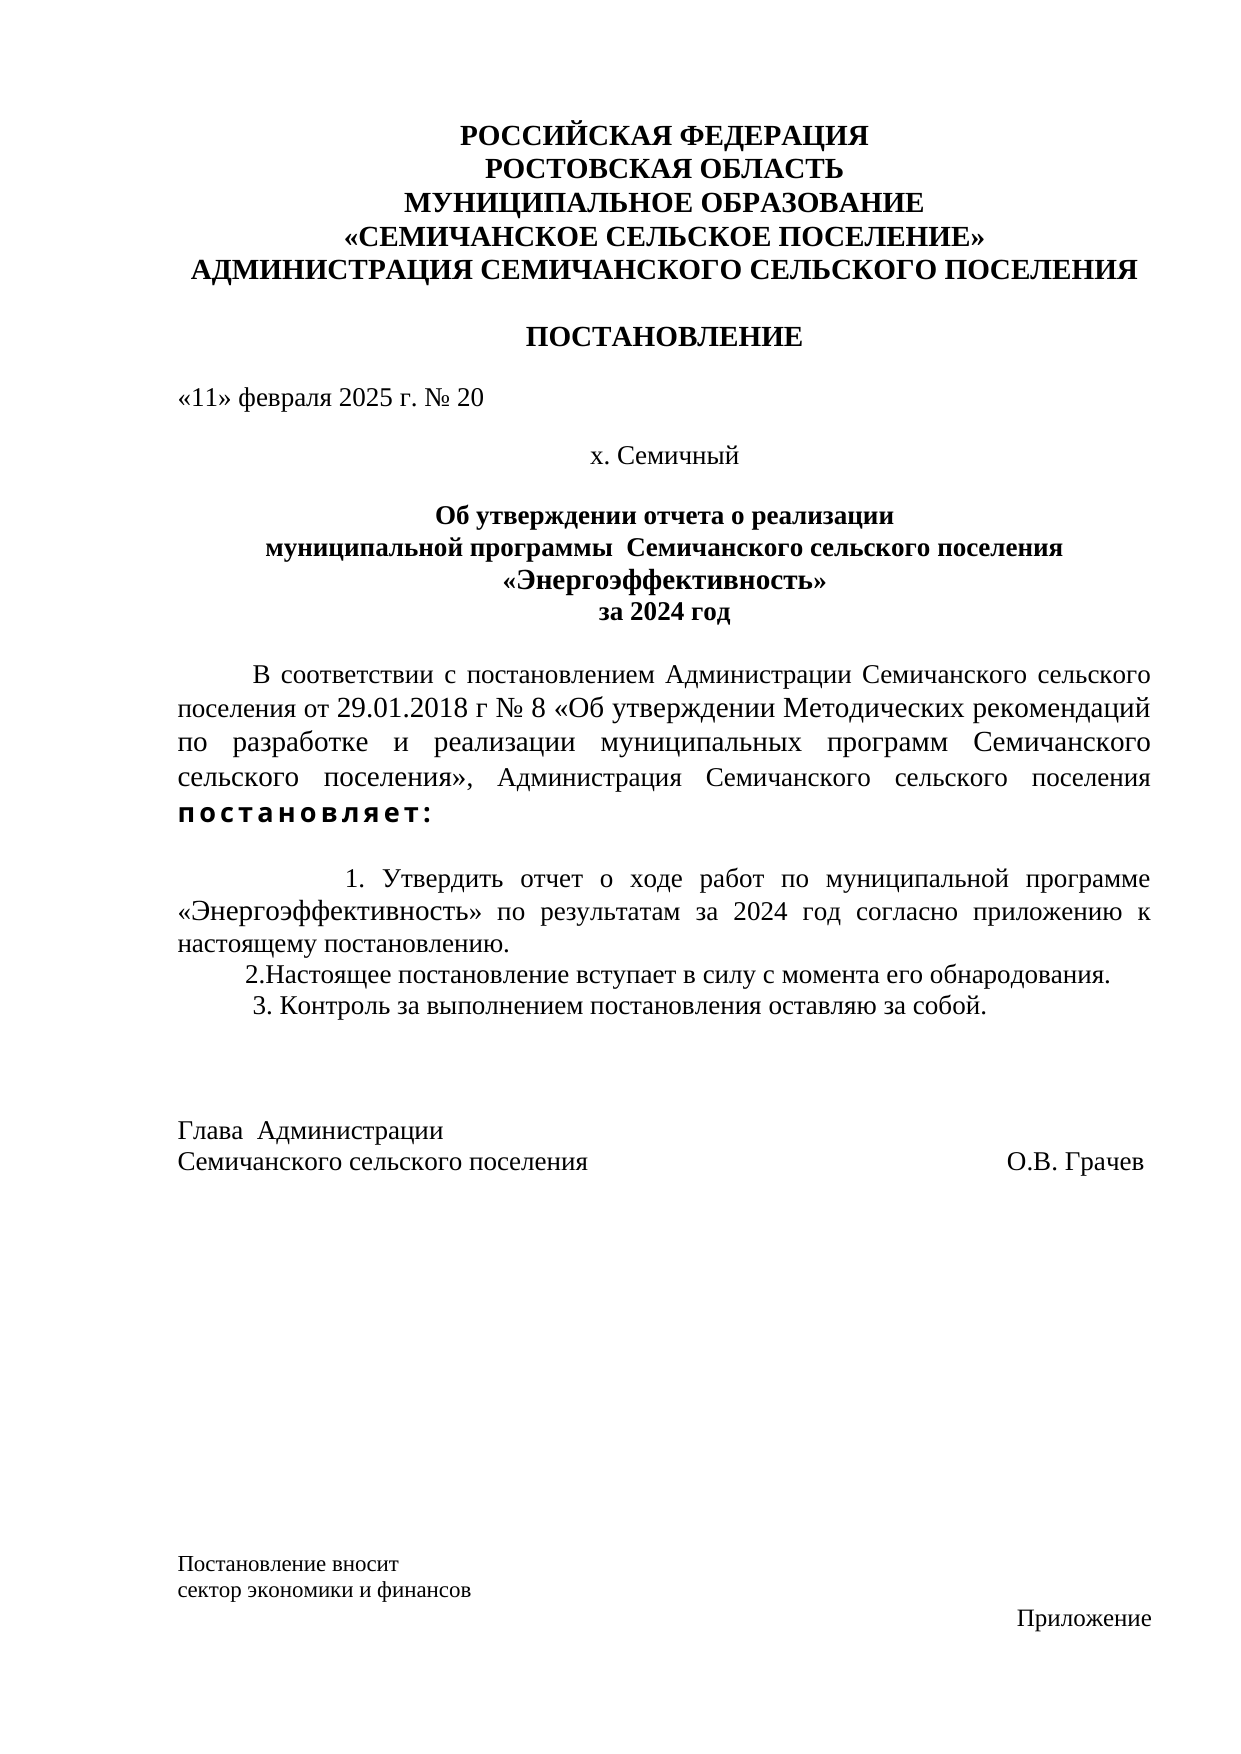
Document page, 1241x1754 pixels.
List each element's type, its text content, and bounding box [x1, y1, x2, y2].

text РОССИЙСКАЯ ФЕДЕРАЦИЯ [177, 118, 1152, 152]
text «11» февраля 2025 г. № 20 [177, 381, 1152, 412]
text Постановление вносит [177, 1550, 1152, 1576]
text 3. Контроль за выполнением постановления оставляю за собой. [177, 989, 1152, 1021]
text «Энергоэффективность» [177, 562, 1152, 595]
text 1. Утвердить отчет о ходе работ по муниципальной программе «Энергоэффективность» по результатам за 2024 год согласно приложению к настоящему постановлению. [177, 862, 1152, 958]
text РОСТОВСКАЯ ОБЛАСТЬ [177, 152, 1152, 185]
text муниципальной программы Семичанского сельского поселения [177, 531, 1152, 562]
text В соответствии с постановлением Администрации Семичанского сельского поселения от 29.01.2018 г № 8 «Об утверждении Методических рекомендаций по разработке и реализации муниципальных программ Семичанского сельского поселения», Администрация Семичанского сельского поселения постановляет: [177, 658, 1152, 830]
text «СЕМИЧАНСКОЕ СЕЛЬСКОЕ ПОСЕЛЕНИЕ» [177, 219, 1152, 252]
text Об утверждении отчета о реализации [177, 497, 1152, 531]
text за 2024 год [177, 595, 1152, 627]
text Глава Администрации [177, 1114, 1152, 1145]
text АДМИНИСТРАЦИЯ СЕМИЧАНСКОГО СЕЛЬСКОГО ПОСЕЛЕНИЯ [177, 252, 1152, 286]
text Семичанского сельского поселения О.В. Грачев [177, 1145, 1152, 1176]
text 2.Настоящее постановление вступает в силу с момента его обнародования. [177, 958, 1152, 989]
text МУНИЦИПАЛЬНОЕ ОБРАЗОВАНИЕ [177, 185, 1152, 219]
text Приложение [177, 1603, 1152, 1631]
text сектор экономики и финансов [177, 1576, 1152, 1603]
text х. Семичный [177, 439, 1152, 470]
text ПОСТАНОВЛЕНИЕ [177, 319, 1152, 353]
